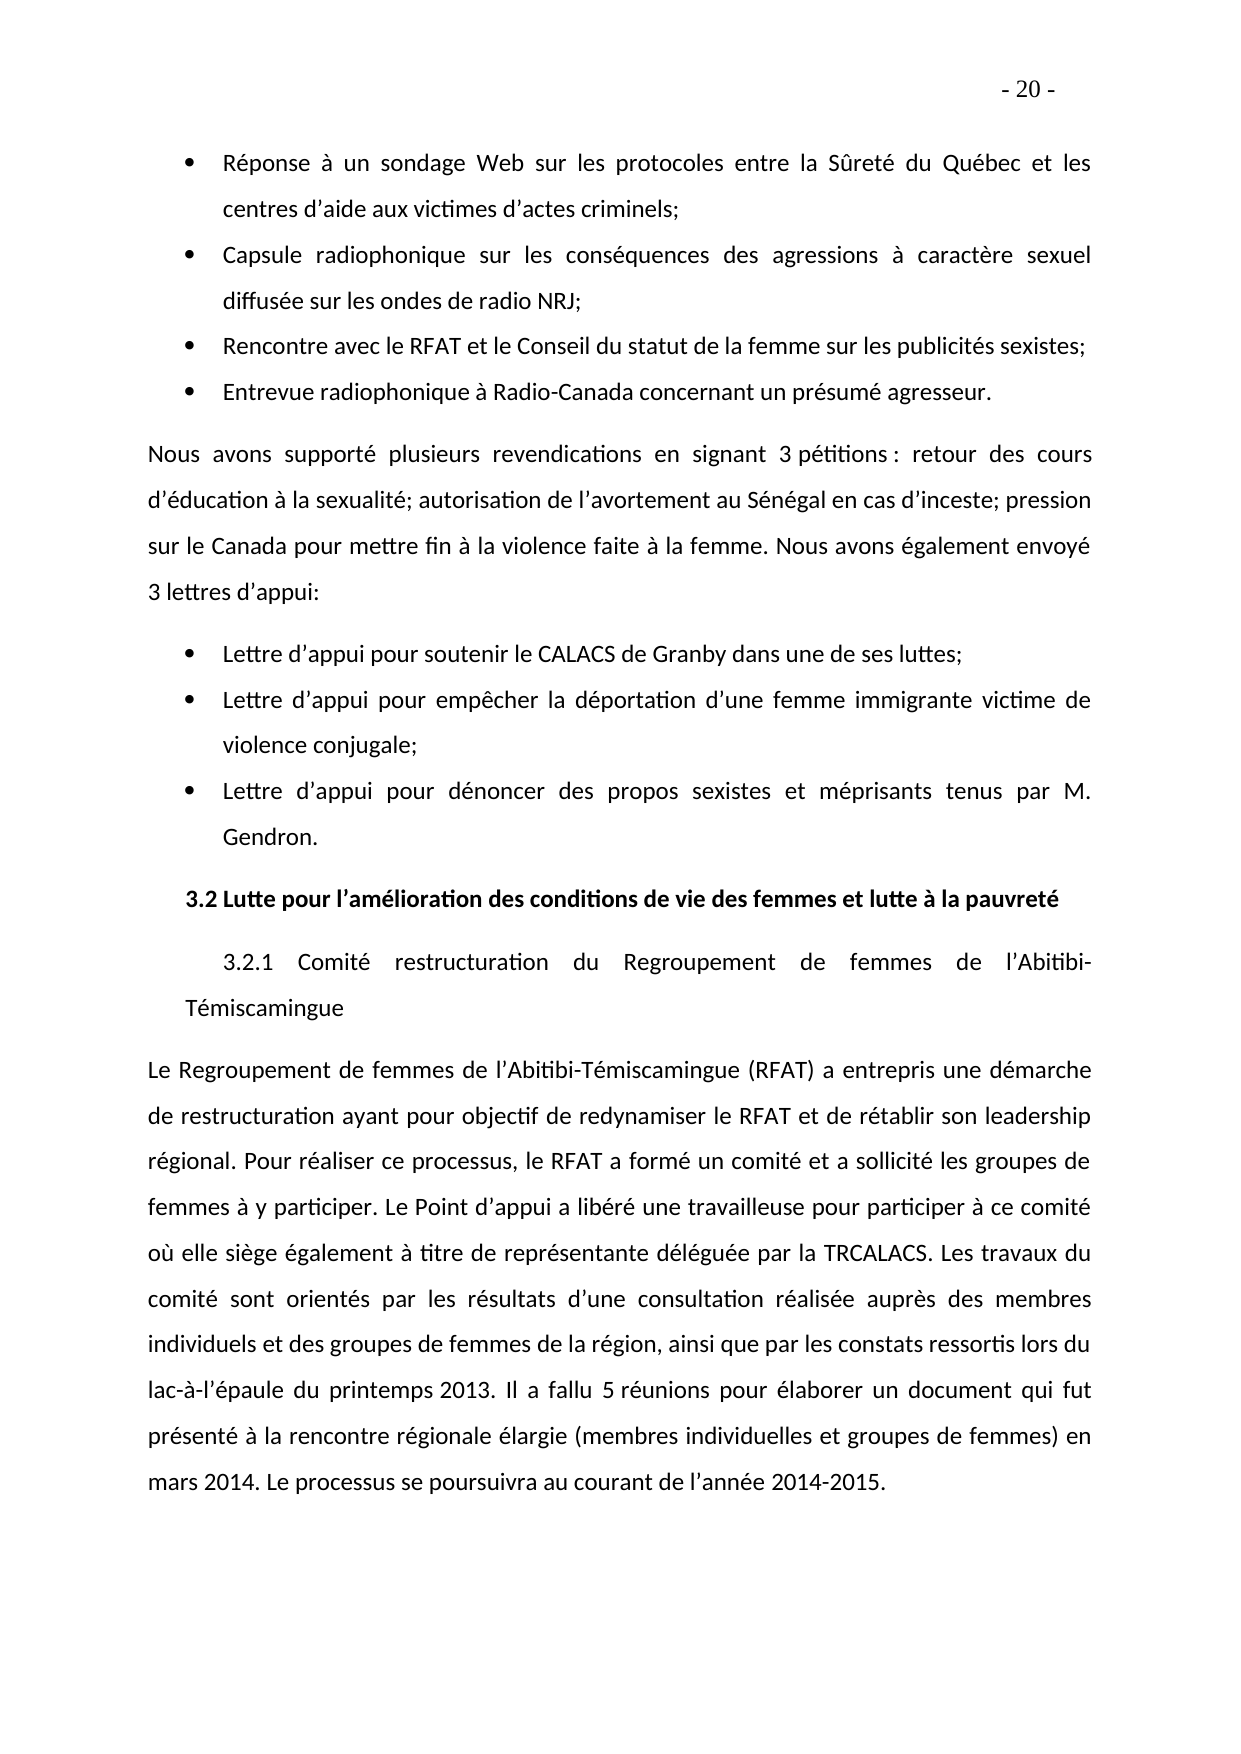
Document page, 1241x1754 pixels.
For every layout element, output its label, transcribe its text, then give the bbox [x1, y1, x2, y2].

list Lettre d’appui pour empêcher la déportation d’une femme immigrante victime de violence conjugale; [185, 684, 1093, 760]
list Réponse à un sondage Web sur les protocoles entre la Sûreté du Québec et les centres d’aide aux victimes d’actes criminels; [185, 148, 1093, 224]
text 3.2 Lutte pour l’amélioration des conditions de vie des femmes et lutte à la pauvreté [148, 883, 1093, 914]
list Capsule radiophonique sur les conséquences des agressions à caractère sexuel diffusée sur les ondes de radio NRJ; [185, 239, 1093, 315]
text Le Regroupement de femmes de l’Abitibi-Témiscamingue (RFAT) a entrepris une démarche de restructuration ayant pour objectif de redynamiser le RFAT et de rétablir son leadership régional. Pour réaliser ce processus, le RFAT a formé un comité et a sollicité les groupes de femmes à y participer. Le Point d’appui a libéré une travailleuse pour participer à ce comité où elle siège également à titre de représentante déléguée par la TRCALACS. Les travaux du comité sont orientés par les résultats d’une consultation réalisée auprès des membres individuels et des groupes de femmes de la région, ainsi que par les constats ressortis lors du lac-à-l’épaule du printemps 2013. Il a fallu 5 réunions pour élaborer un document qui fut présenté à la rencontre régionale élargie (membres individuelles et groupes de femmes) en mars 2014. Le processus se poursuivra au courant de l’année 2014-2015. [148, 1054, 1093, 1496]
text Nous avons supporté plusieurs revendications en signant 3 pétitions : retour des cours d’éducation à la sexualité; autorisation de l’avortement au Sénégal en cas d’inceste; pression sur le Canada pour mettre fin à la violence faite à la femme. Nous avons également envoyé 3 lettres d’appui: [148, 439, 1093, 606]
list Rencontre avec le RFAT et le Conseil du statut de la femme sur les publicités sexistes; [185, 331, 1093, 361]
list Lettre d’appui pour dénoncer des propos sexistes et méprisants tenus par M. Gendron. [185, 775, 1093, 852]
text 3.2.1 Comité restructuration du Regroupement de femmes de l’Abitibi- Témiscamingue [148, 946, 1093, 1022]
list Entrevue radiophonique à Radio-Canada concernant un présumé agresseur. [185, 376, 1093, 407]
list Lettre d’appui pour soutenir le CALACS de Granby dans une de ses luttes; [185, 638, 1093, 669]
